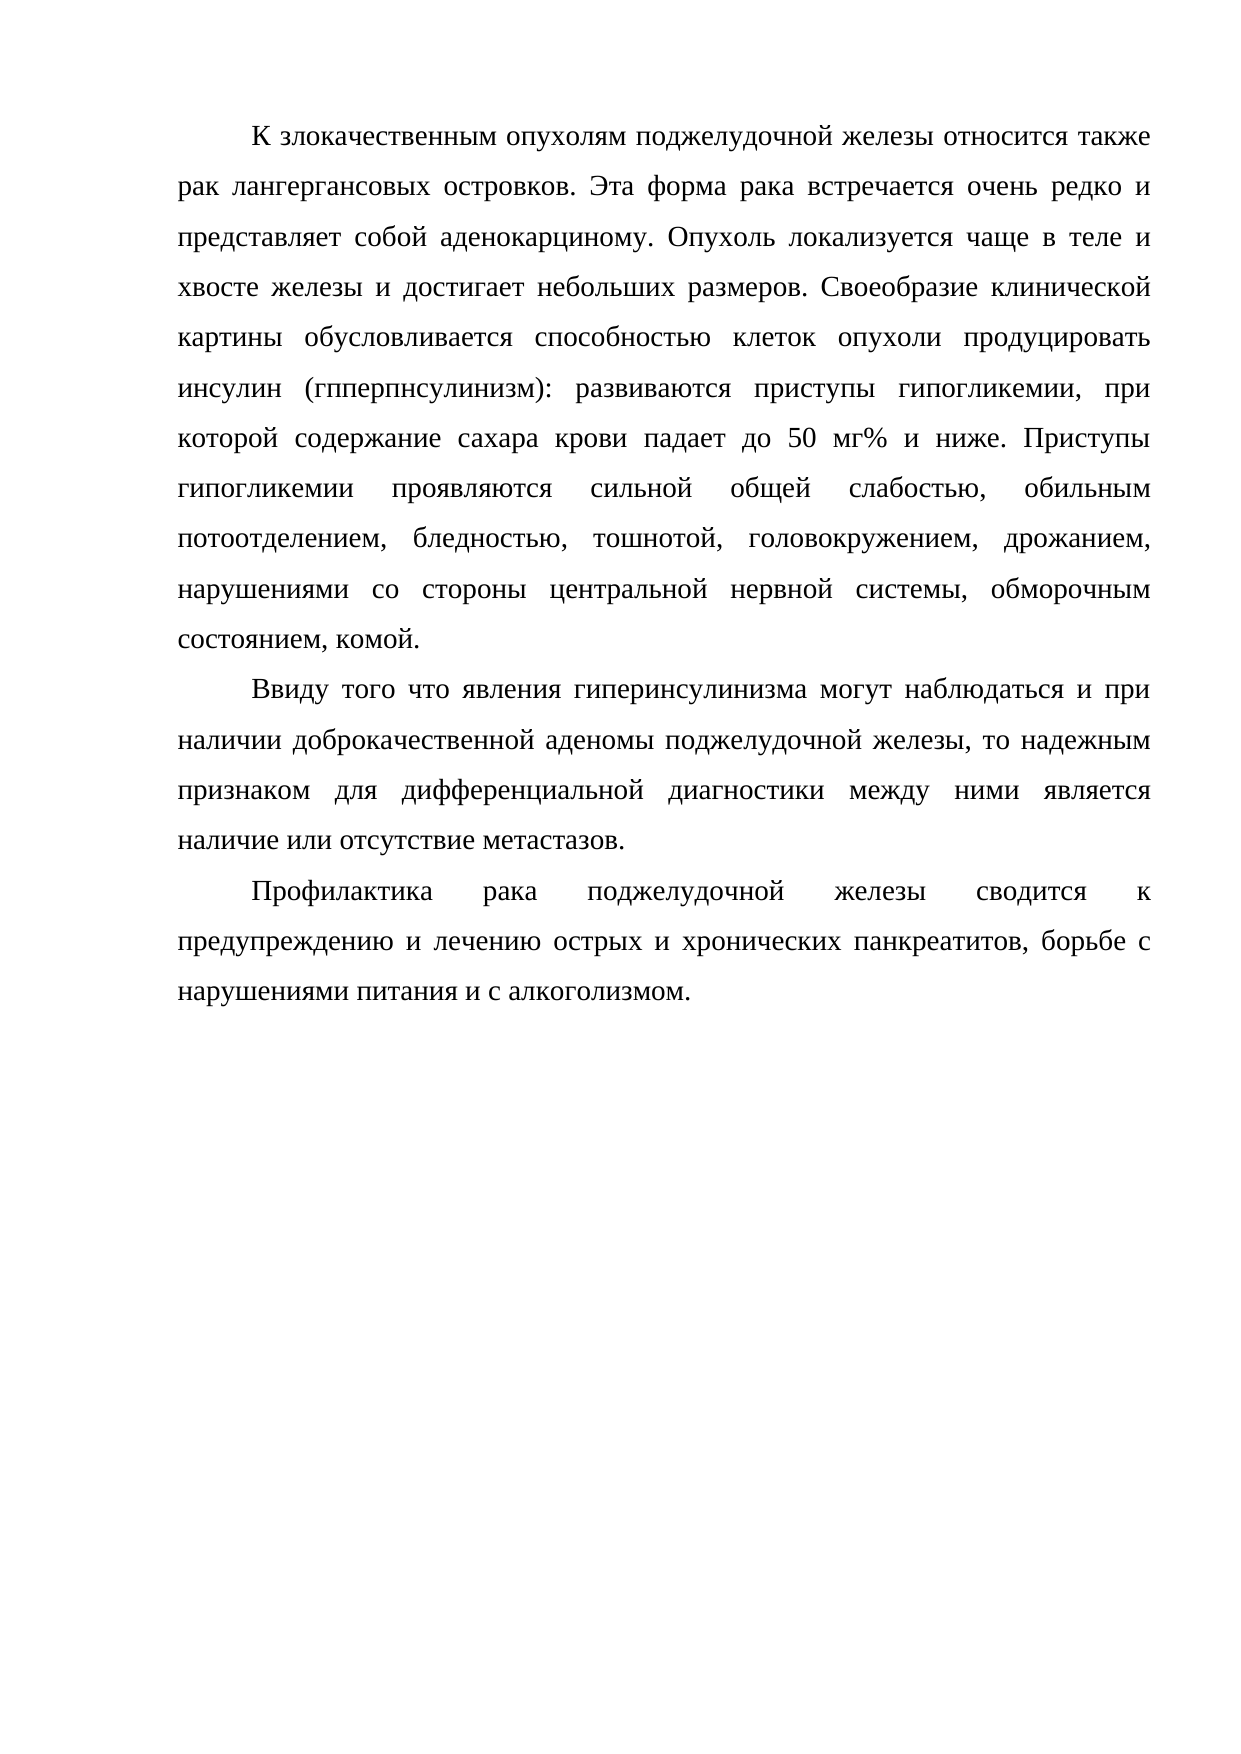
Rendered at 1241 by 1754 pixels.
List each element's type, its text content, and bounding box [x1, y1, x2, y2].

text Ввиду того что явления гиперинсулинизма могут наблюдаться и при наличии доброкачественной аденомы поджелудочной железы, то надежным признаком для дифференциальной диагностики между ними является наличие или отсутствие метастазов. [177, 672, 1152, 856]
text Профилактика рака поджелудочной железы сводится к предупреждению и лечению острых и хронических панкреатитов, борьбе с нарушениями питания и с алкоголизмом. [177, 873, 1152, 1007]
text К злокачественным опухолям поджелудочной железы относится также рак лангергансовых островков. Эта форма рака встречается очень редко и представляет собой аденокарциному. Опухоль локализуется чаще в теле и хвосте железы и достигает небольших размеров. Своеобразие клинической картины обусловливается способностью клеток опухоли продуцировать инсулин (гпперпнсулинизм): развиваются приступы гипогликемии, при которой содержание сахара крови падает до 50 мг% и ниже. Приступы гипогликемии проявляются сильной общей слабостью, обильным потоотделением, бледностью, тошнотой, головокружением, дрожанием, нарушениями со стороны центральной нервной системы, обморочным состоянием, комой. [177, 118, 1152, 655]
